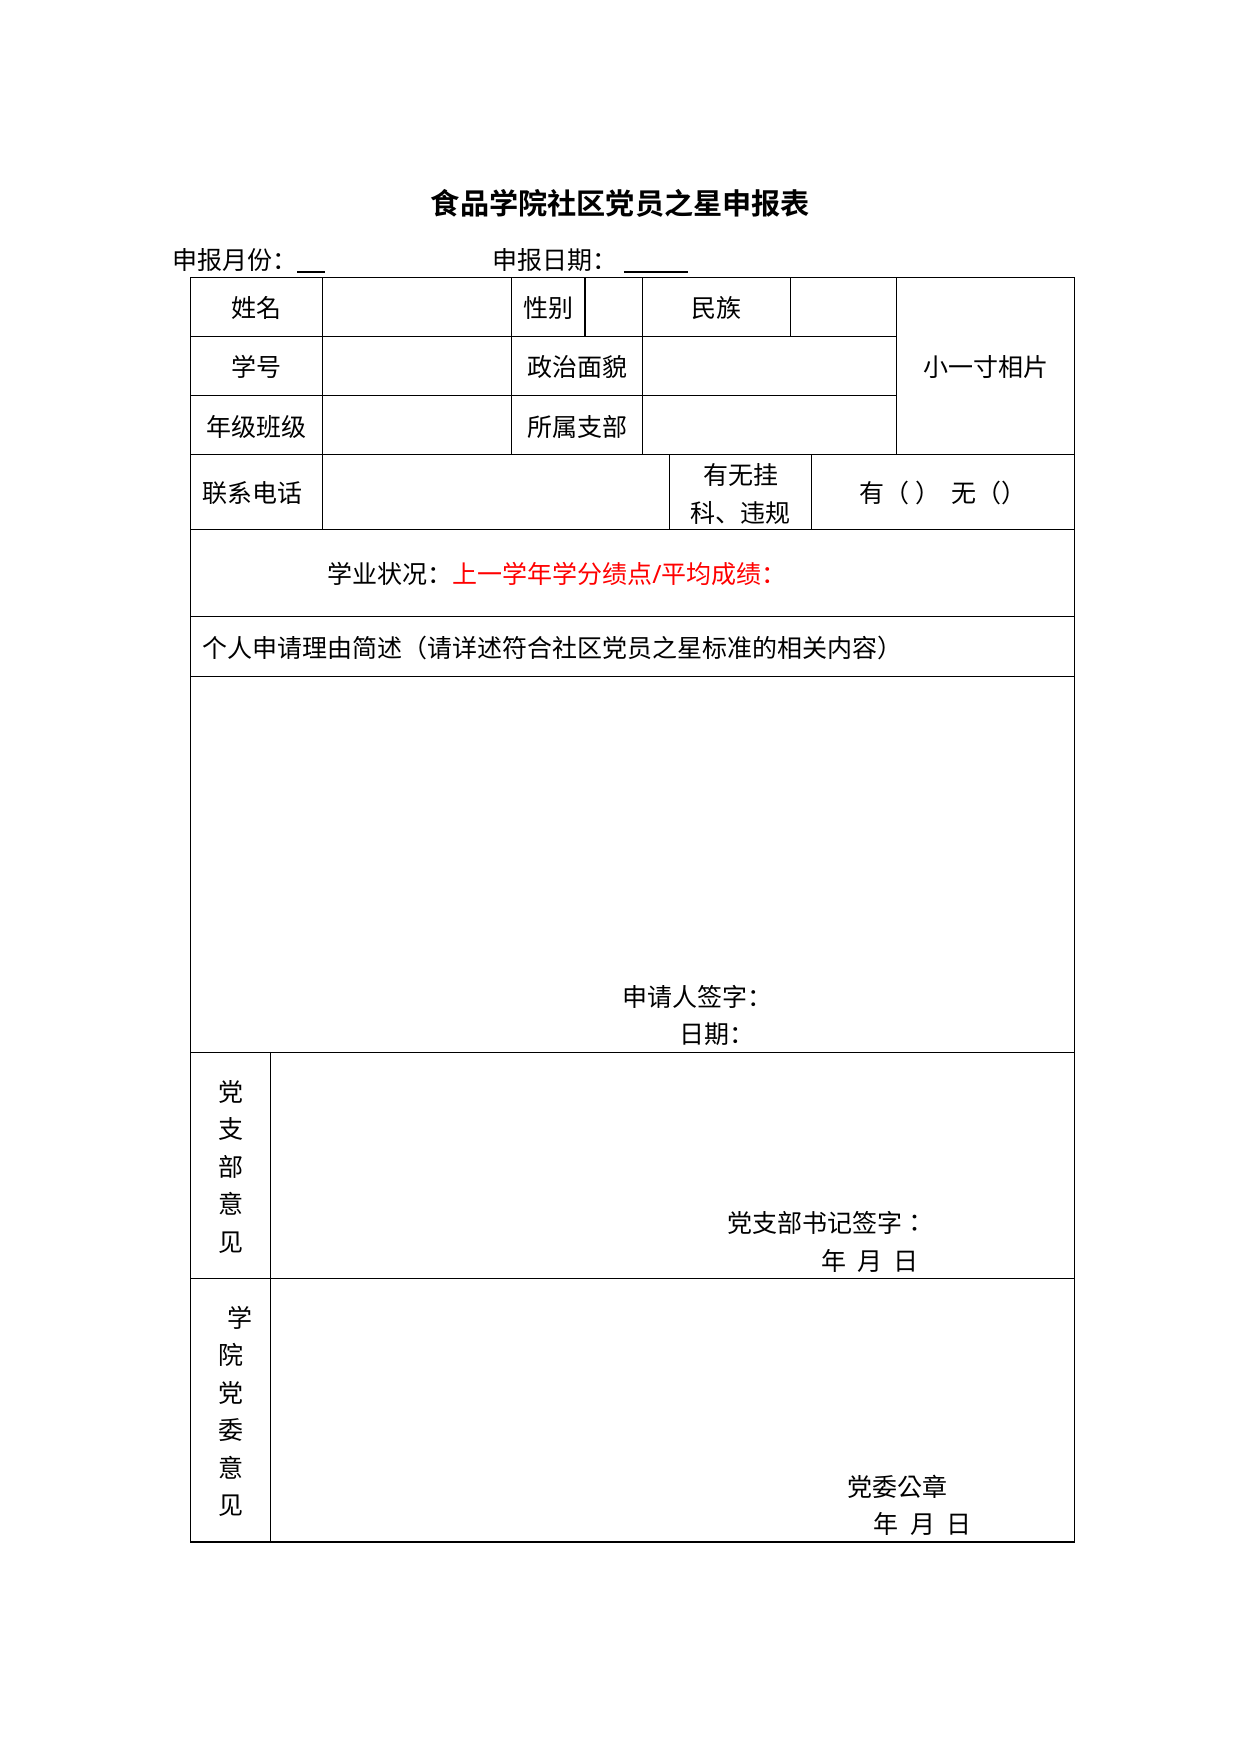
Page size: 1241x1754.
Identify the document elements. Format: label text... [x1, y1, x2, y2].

table_cell 所属支部 [512, 396, 642, 454]
table_header 性别 [512, 278, 584, 336]
table_cell 申请人签字： 日期： [191, 677, 1074, 1052]
table_header 姓名 [191, 278, 322, 336]
table_cell 政治面貌 [512, 337, 642, 395]
table_cell 有（ ） 无（） [812, 455, 1074, 529]
table_header [586, 278, 642, 336]
table_header 小一寸相片 [897, 278, 1074, 454]
table_header [323, 278, 511, 336]
table_cell [323, 396, 511, 454]
table_cell 联系电话 [191, 455, 322, 529]
table_header 民族 [643, 278, 790, 336]
table_cell 党 支 部 意 见 [191, 1053, 270, 1278]
table_cell [323, 455, 669, 529]
table_cell 有无挂科、违规违纪 违纪 [670, 455, 811, 529]
table_cell 学业状况：上一学年学分绩点/平均成绩： [191, 530, 1074, 616]
table_header [791, 278, 896, 336]
table_cell 年级班级 [191, 396, 322, 454]
table_cell 党委公章 年 月 日 [271, 1279, 1074, 1541]
table_cell 个人申请理由简述（请详述符合社区党员之星标准的相关内容） [191, 617, 1074, 676]
table_cell 学号 [191, 337, 322, 395]
table_cell 学 院 党 委 意 见 [191, 1279, 270, 1541]
table_cell [643, 337, 896, 395]
table_cell [643, 396, 896, 454]
table_cell [323, 337, 511, 395]
text 申报月份： 申报日期： [165, 239, 1037, 277]
text 食品学院社区党员之星申报表 [165, 164, 1075, 239]
table_cell 党支部书记签字： 年 月 日 [271, 1053, 1074, 1278]
